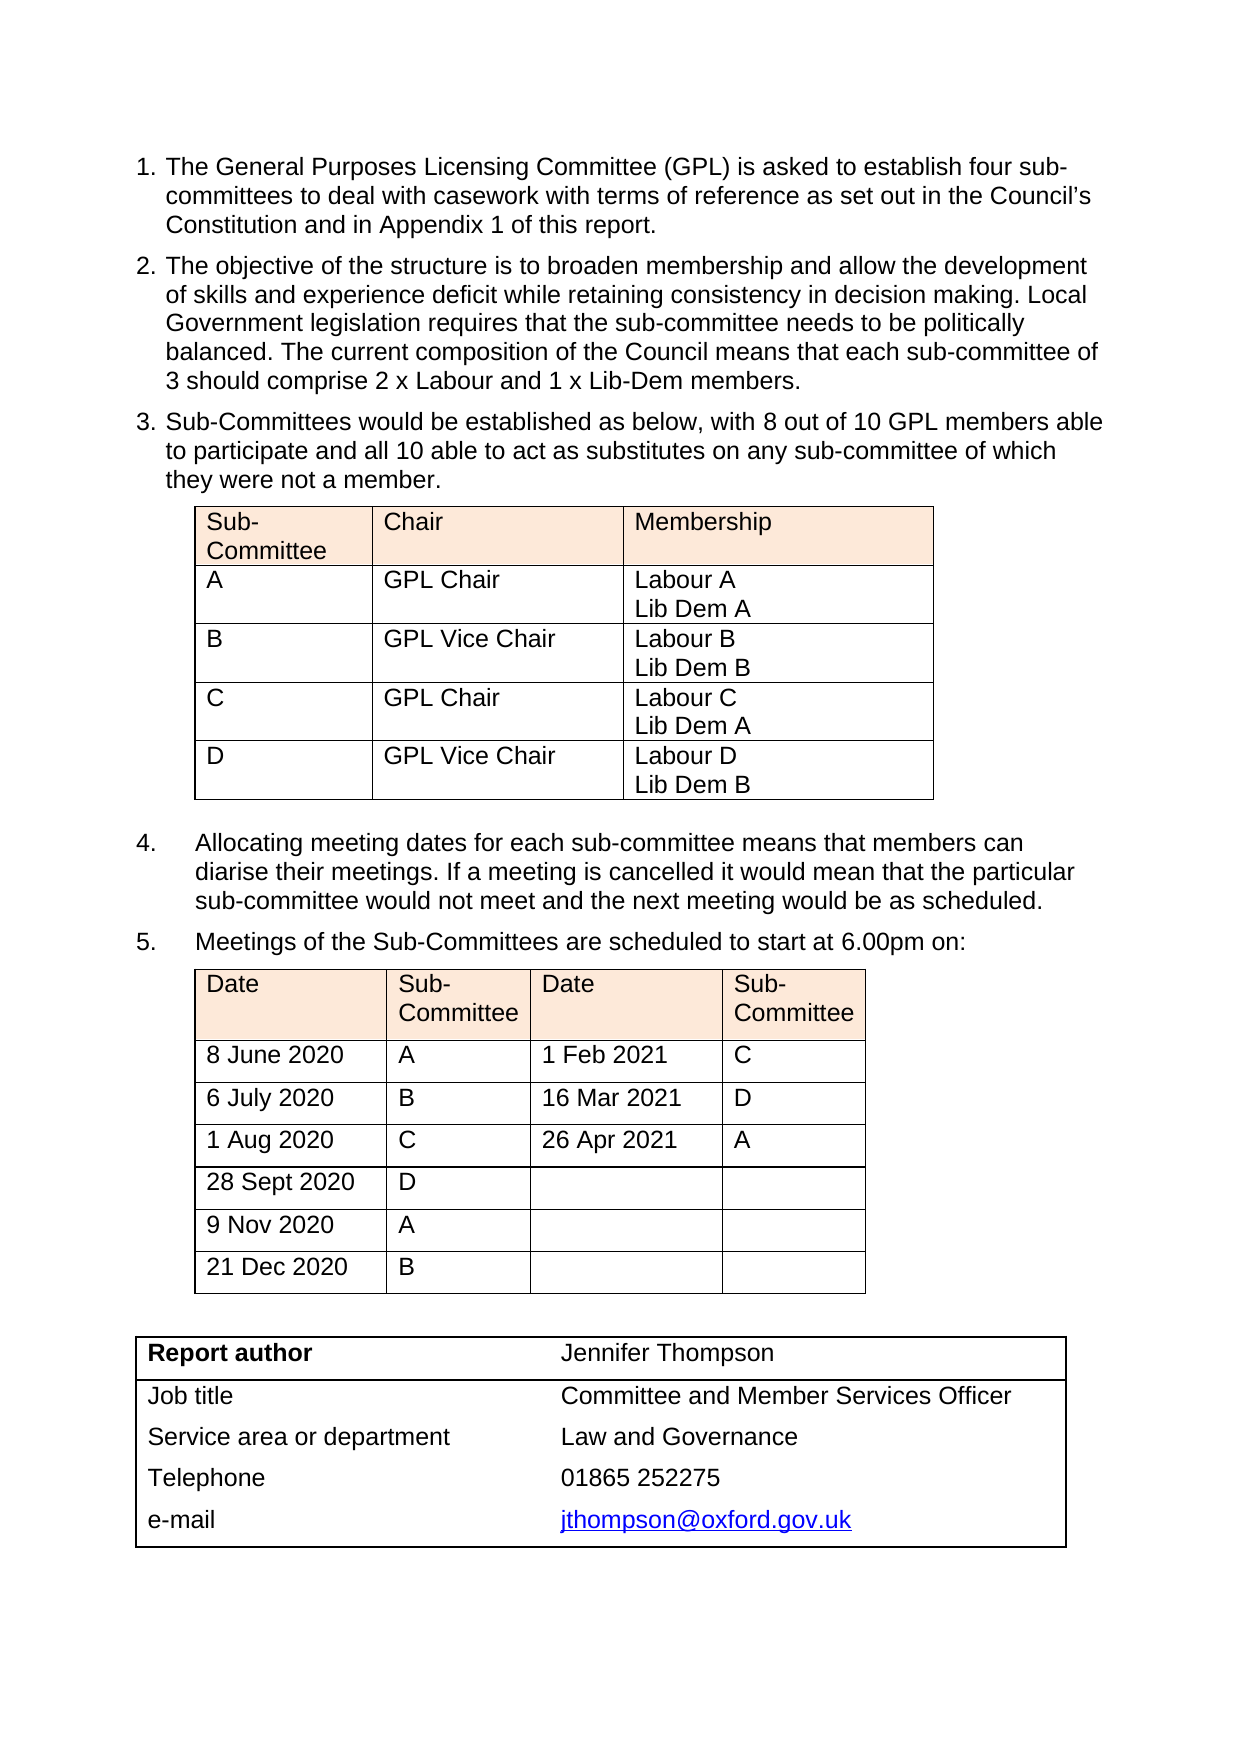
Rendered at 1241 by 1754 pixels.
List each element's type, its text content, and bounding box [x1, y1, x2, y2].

table_cell 01865 252275 [549, 1464, 1065, 1505]
table_cell [723, 1252, 865, 1293]
table_cell [531, 1168, 722, 1209]
table_cell B [387, 1083, 530, 1124]
table_cell C [723, 1041, 865, 1082]
text Meetings of the Sub-Committees are scheduled to start at 6.00pm on: [136, 927, 1104, 956]
table_header Date [531, 970, 722, 1039]
table_cell Labour C Lib Dem A [624, 683, 933, 740]
table_cell Job title [137, 1381, 549, 1422]
list The General Purposes Licensing Committee (GPL) is asked to establish four sub-committees to deal with casework with terms of reference as set out in the Council’s Constitution and in Appendix 1 of this report. [136, 152, 1104, 238]
table_cell 9 Nov 2020 [196, 1210, 386, 1251]
table_cell Service area or department [137, 1422, 549, 1463]
table_cell C [196, 683, 372, 740]
table_cell B [196, 624, 372, 682]
table_cell 26 Apr 2021 [531, 1125, 722, 1166]
table_cell Telephone [137, 1464, 549, 1505]
list The objective of the structure is to broaden membership and allow the development of skills and experience deficit while retaining consistency in decision making. Local Government legislation requires that the sub-committee needs to be politically balanced. The current composition of the Council means that each sub-committee of 3 should comprise 2 x Labour and 1 x Lib-Dem members. [136, 251, 1104, 395]
table_cell Committee and Member Services Officer [549, 1381, 1065, 1422]
table_cell e-mail [137, 1505, 549, 1546]
table_cell Labour D Lib Dem B [624, 741, 933, 799]
table_cell 6 July 2020 [196, 1083, 386, 1124]
table_cell jthompson@oxford.gov.uk [549, 1505, 1065, 1546]
table_cell B [387, 1252, 530, 1293]
table_cell Law and Governance [549, 1422, 1065, 1463]
table_cell 8 June 2020 [196, 1041, 386, 1082]
table_header Membership [624, 507, 933, 564]
table_cell [723, 1168, 865, 1209]
table_cell A [723, 1125, 865, 1166]
table_cell D [196, 741, 372, 799]
table_header Jennifer Thompson [549, 1338, 1065, 1379]
table_cell C [387, 1125, 530, 1166]
table_cell GPL Vice Chair [373, 624, 623, 682]
table_header Chair [373, 507, 623, 564]
table_cell Labour B Lib Dem B [624, 624, 933, 682]
table_cell 1 Aug 2020 [196, 1125, 386, 1166]
table_cell Labour A Lib Dem A [624, 566, 933, 623]
table_header Sub-Committee [723, 970, 865, 1039]
table_cell D [723, 1083, 865, 1124]
table_cell 1 Feb 2021 [531, 1041, 722, 1082]
table_header Report author [137, 1338, 549, 1379]
table_cell A [387, 1210, 530, 1251]
table_header Date [196, 970, 386, 1039]
table_header Sub-Committee [196, 507, 372, 564]
table_cell 21 Dec 2020 [196, 1252, 386, 1293]
table_cell A [196, 566, 372, 623]
table_cell [723, 1210, 865, 1251]
table_cell 16 Mar 2021 [531, 1083, 722, 1124]
table_cell A [387, 1041, 530, 1082]
table_cell GPL Chair [373, 683, 623, 740]
table_header Sub-Committee [387, 970, 530, 1039]
table_cell GPL Vice Chair [373, 741, 623, 799]
list Allocating meeting dates for each sub-committee means that members can diarise their meetings. If a meeting is cancelled it would mean that the particular sub-committee would not meet and the next meeting would be as scheduled. [136, 828, 1104, 915]
table_cell [531, 1252, 722, 1293]
table_cell GPL Chair [373, 566, 623, 623]
table_cell 28 Sept 2020 [196, 1168, 386, 1209]
list Sub-Committees would be established as below, with 8 out of 10 GPL members able to participate and all 10 able to act as substitutes on any sub-committee of which they were not a member. [136, 407, 1104, 493]
table_cell D [387, 1168, 530, 1209]
table_cell [531, 1210, 722, 1251]
